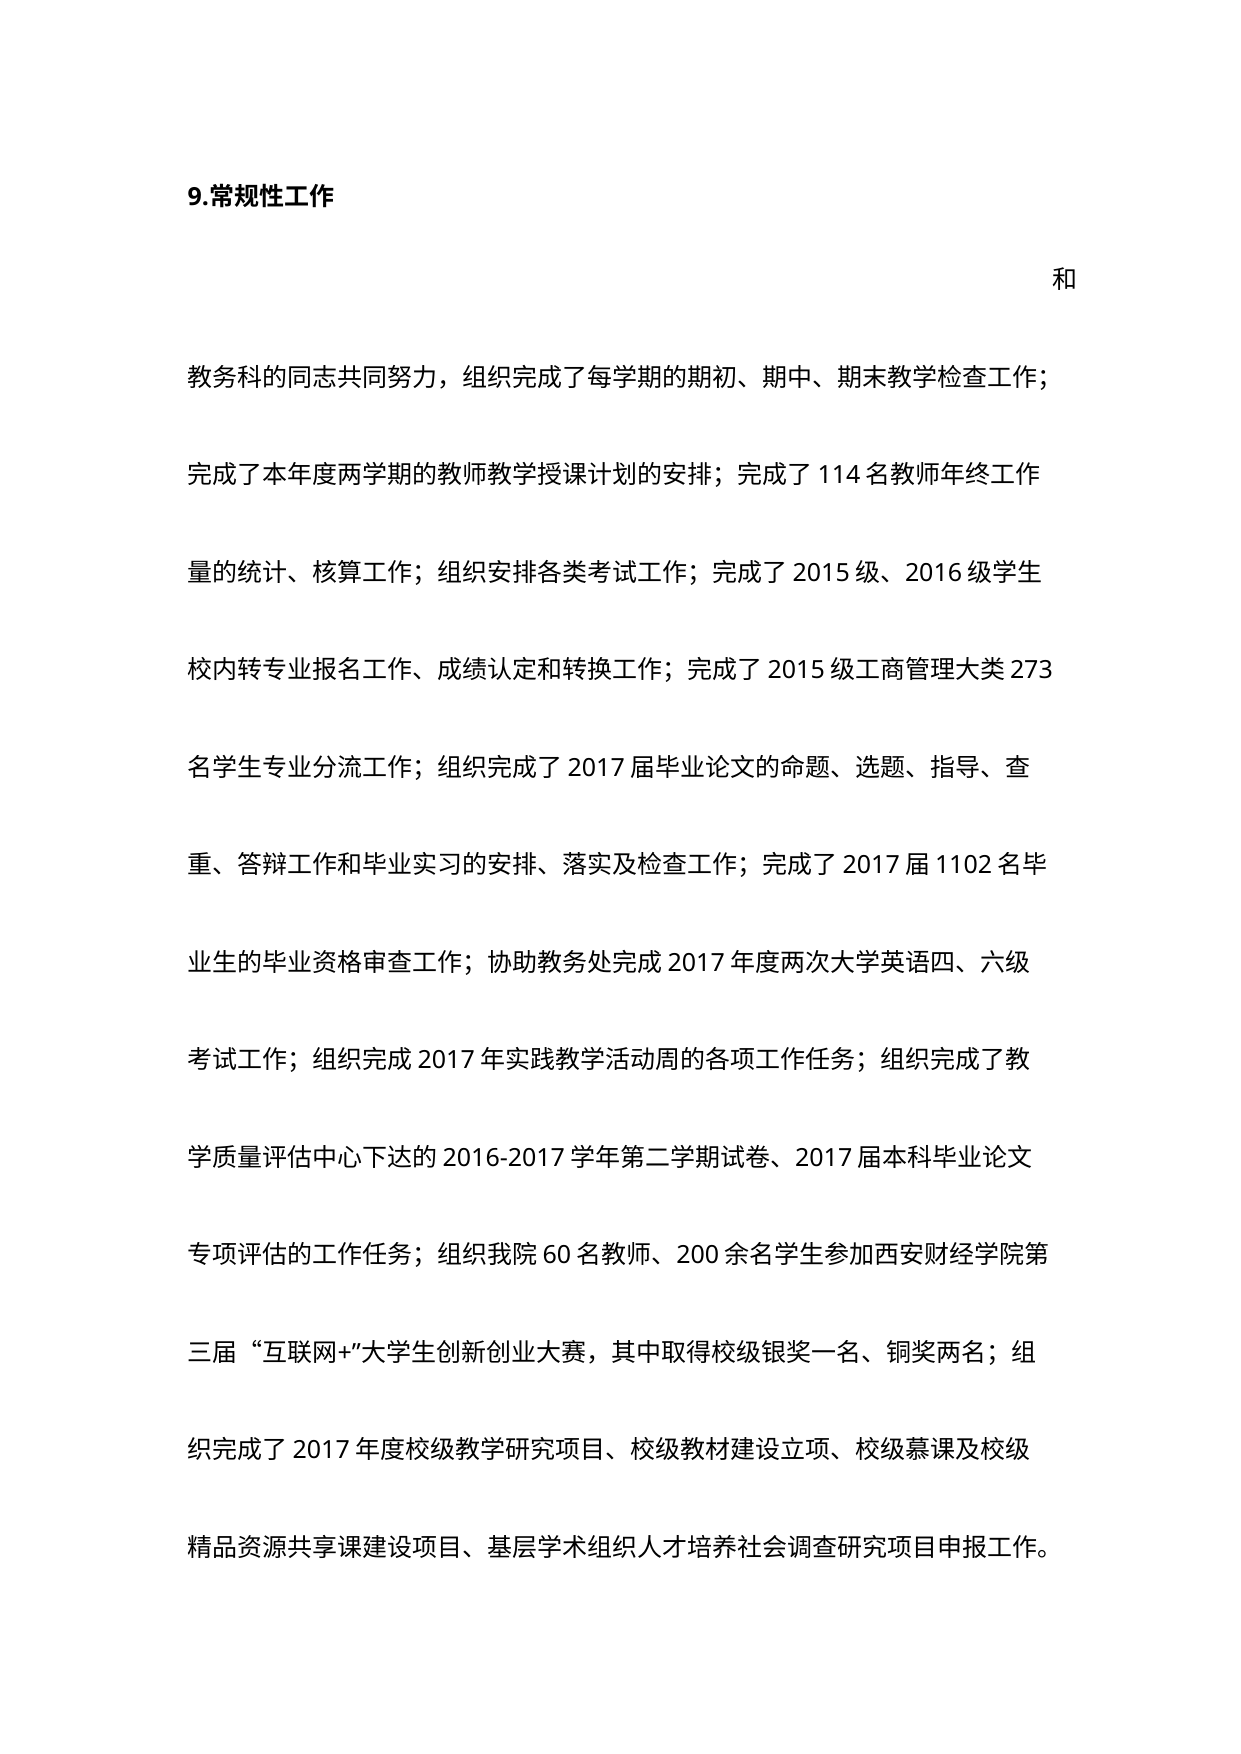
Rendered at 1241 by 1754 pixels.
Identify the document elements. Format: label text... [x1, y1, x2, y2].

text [187, 245, 1053, 1578]
text 9.常规性工作 [187, 162, 1053, 227]
